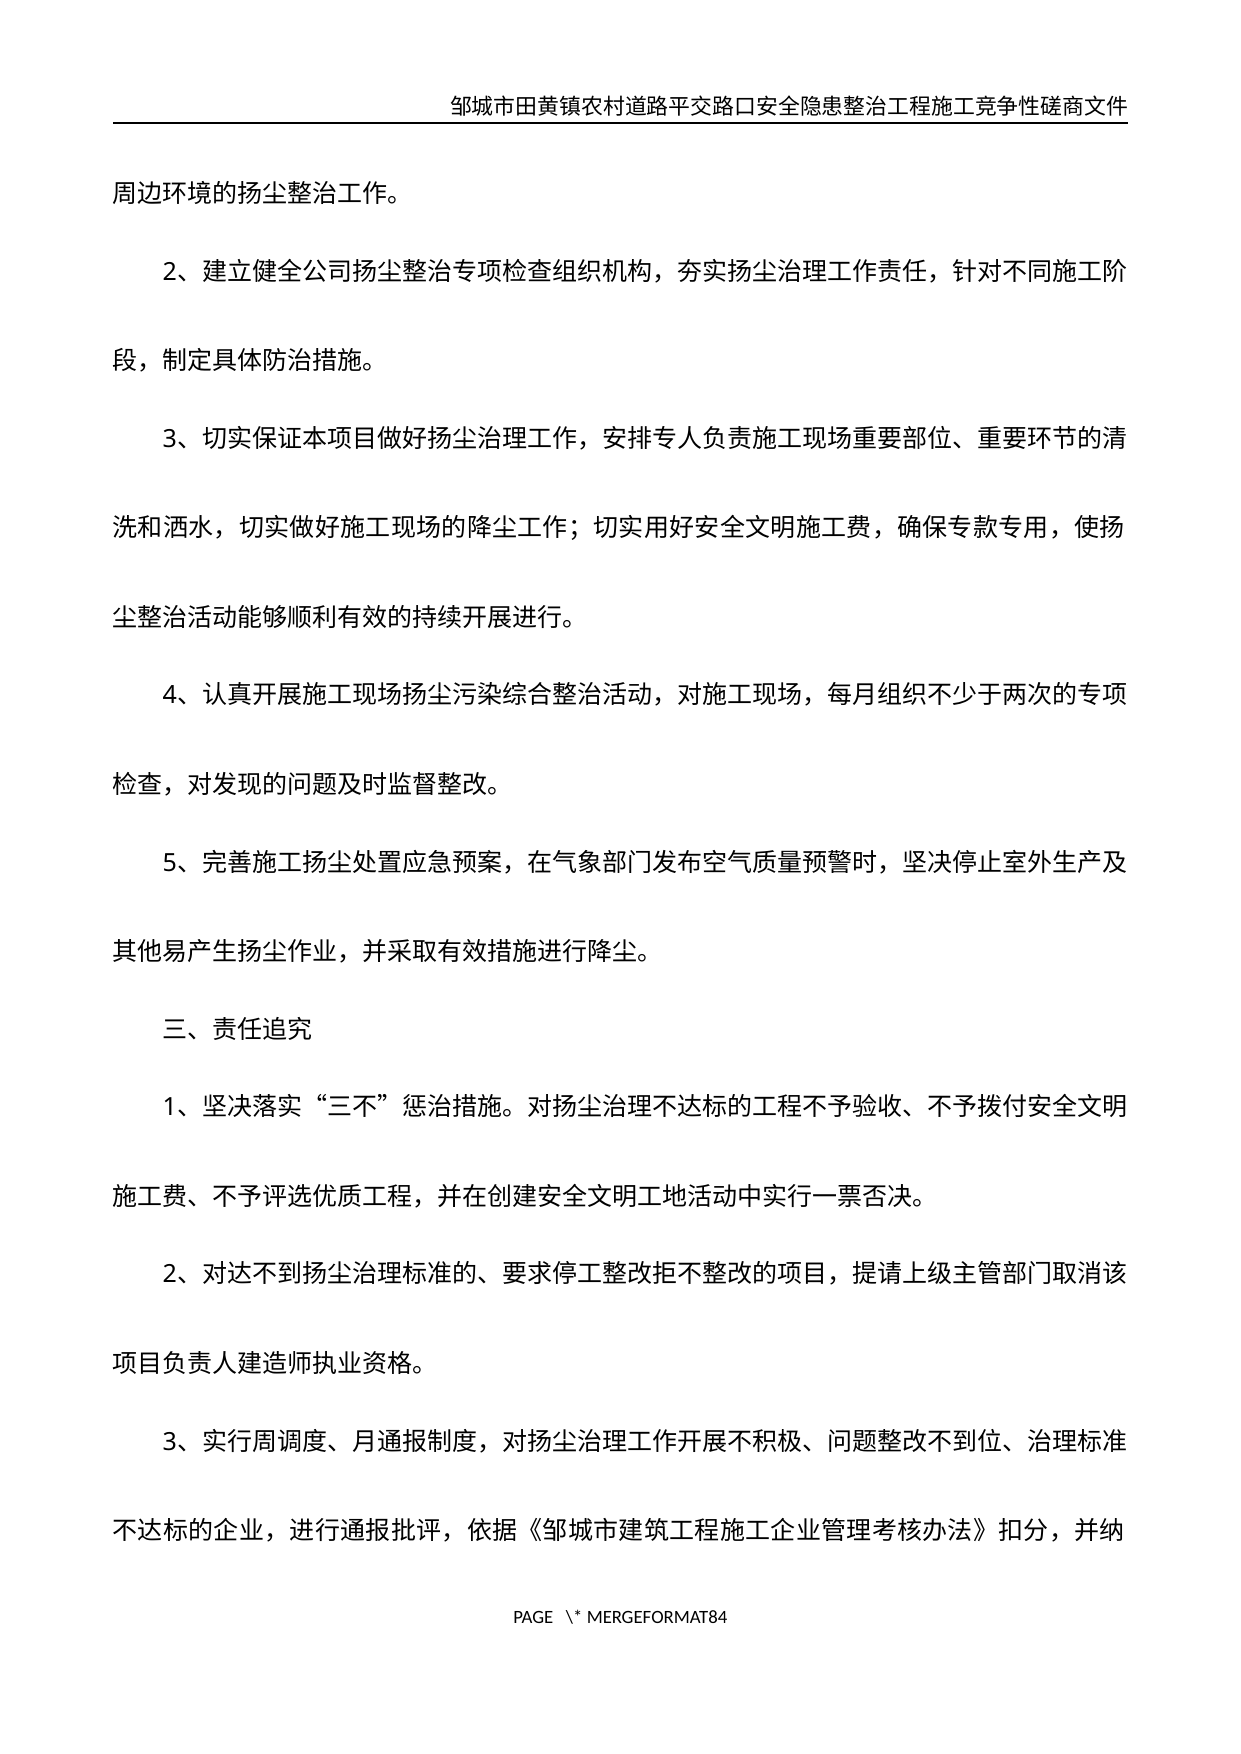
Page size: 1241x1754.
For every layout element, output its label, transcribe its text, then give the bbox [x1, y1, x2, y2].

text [112, 1409, 1128, 1558]
text 1、坚决落实“三不”惩治措施。对扬尘治理不达标的工程不予验收、不予拨付安全文明施工费、不予评选优质工程，并在创建安全文明工地活动中实行一票否决。 [112, 1075, 1128, 1224]
text 2、建立健全公司扬尘整治专项检查组织机构，夯实扬尘治理工作责任，针对不同施工阶段，制定具体防治措施。 [112, 240, 1128, 389]
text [112, 162, 1128, 222]
text 5、完善施工扬尘处置应急预案，在气象部门发布空气质量预警时，坚决停止室外生产及其他易产生扬尘作业，并采取有效措施进行降尘。 [112, 830, 1128, 979]
text 三、责任追究 [112, 997, 1128, 1057]
text 4、认真开展施工现场扬尘污染综合整治活动，对施工现场，每月组织不少于两次的专项检查，对发现的问题及时监督整改。 [112, 663, 1128, 812]
text 2、对达不到扬尘治理标准的、要求停工整改拒不整改的项目，提请上级主管部门取消该项目负责人建造师执业资格。 [112, 1242, 1128, 1391]
text 3、切实保证本项目做好扬尘治理工作，安排专人负责施工现场重要部位、重要环节的清洗和洒水，切实做好施工现场的降尘工作；切实用好安全文明施工费，确保专款专用，使扬尘整治活动能够顺利有效的持续开展进行。 [112, 407, 1128, 645]
